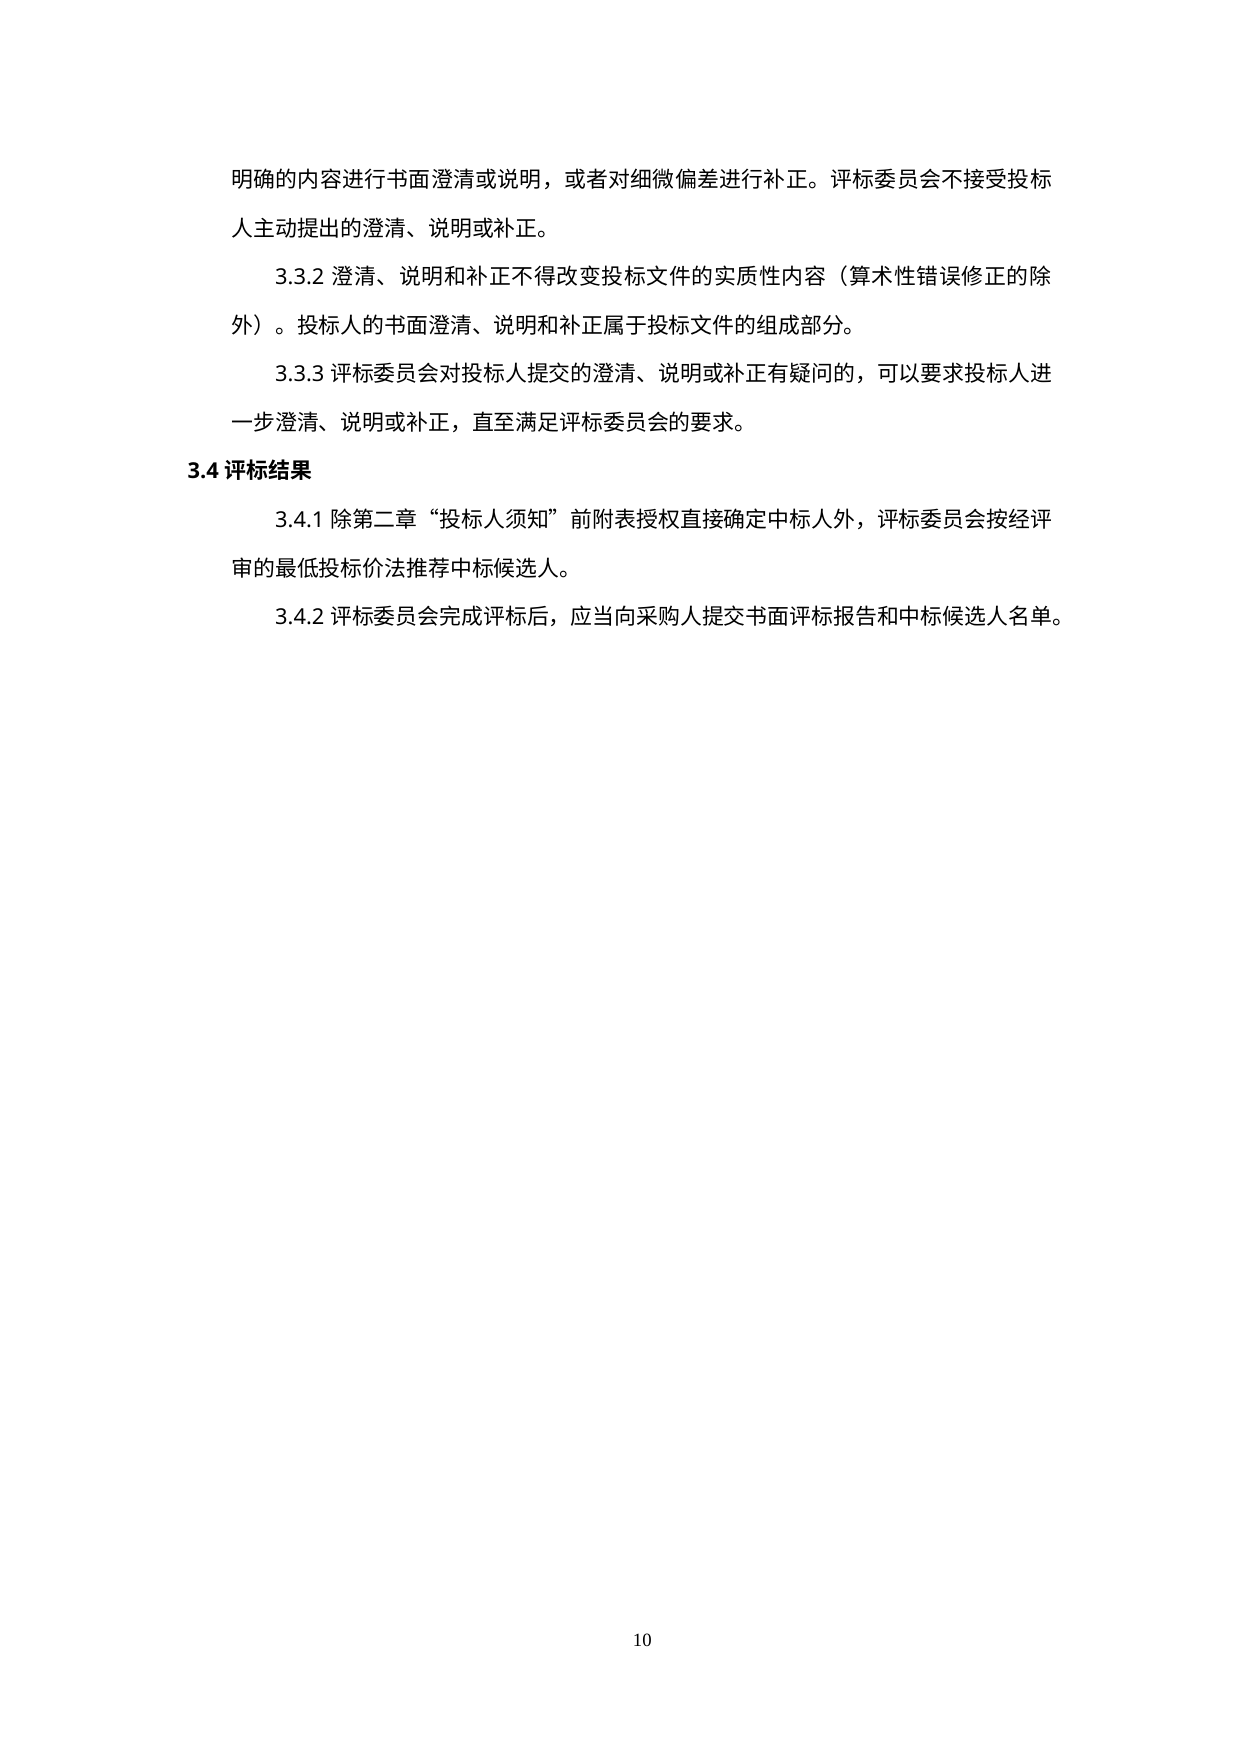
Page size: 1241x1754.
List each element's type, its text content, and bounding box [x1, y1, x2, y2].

text 3.4.2 评标委员会完成评标后，应当向采购人提交书面评标报告和中标候选人名单。 [231, 599, 1053, 631]
text 3.4.1 除第二章“投标人须知”前附表授权直接确定中标人外，评标委员会按经评审的最低投标价法推荐中标候选人。 [231, 502, 1053, 583]
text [231, 162, 1053, 243]
text 3.3.3 评标委员会对投标人提交的澄清、说明或补正有疑问的，可以要求投标人进一步澄清、说明或补正，直至满足评标委员会的要求。 [231, 356, 1053, 437]
text 3.3.2 澄清、说明和补正不得改变投标文件的实质性内容（算术性错误修正的除外）。投标人的书面澄清、说明和补正属于投标文件的组成部分。 [231, 259, 1053, 340]
subtitle 3.4 评标结果 [187, 453, 1053, 486]
